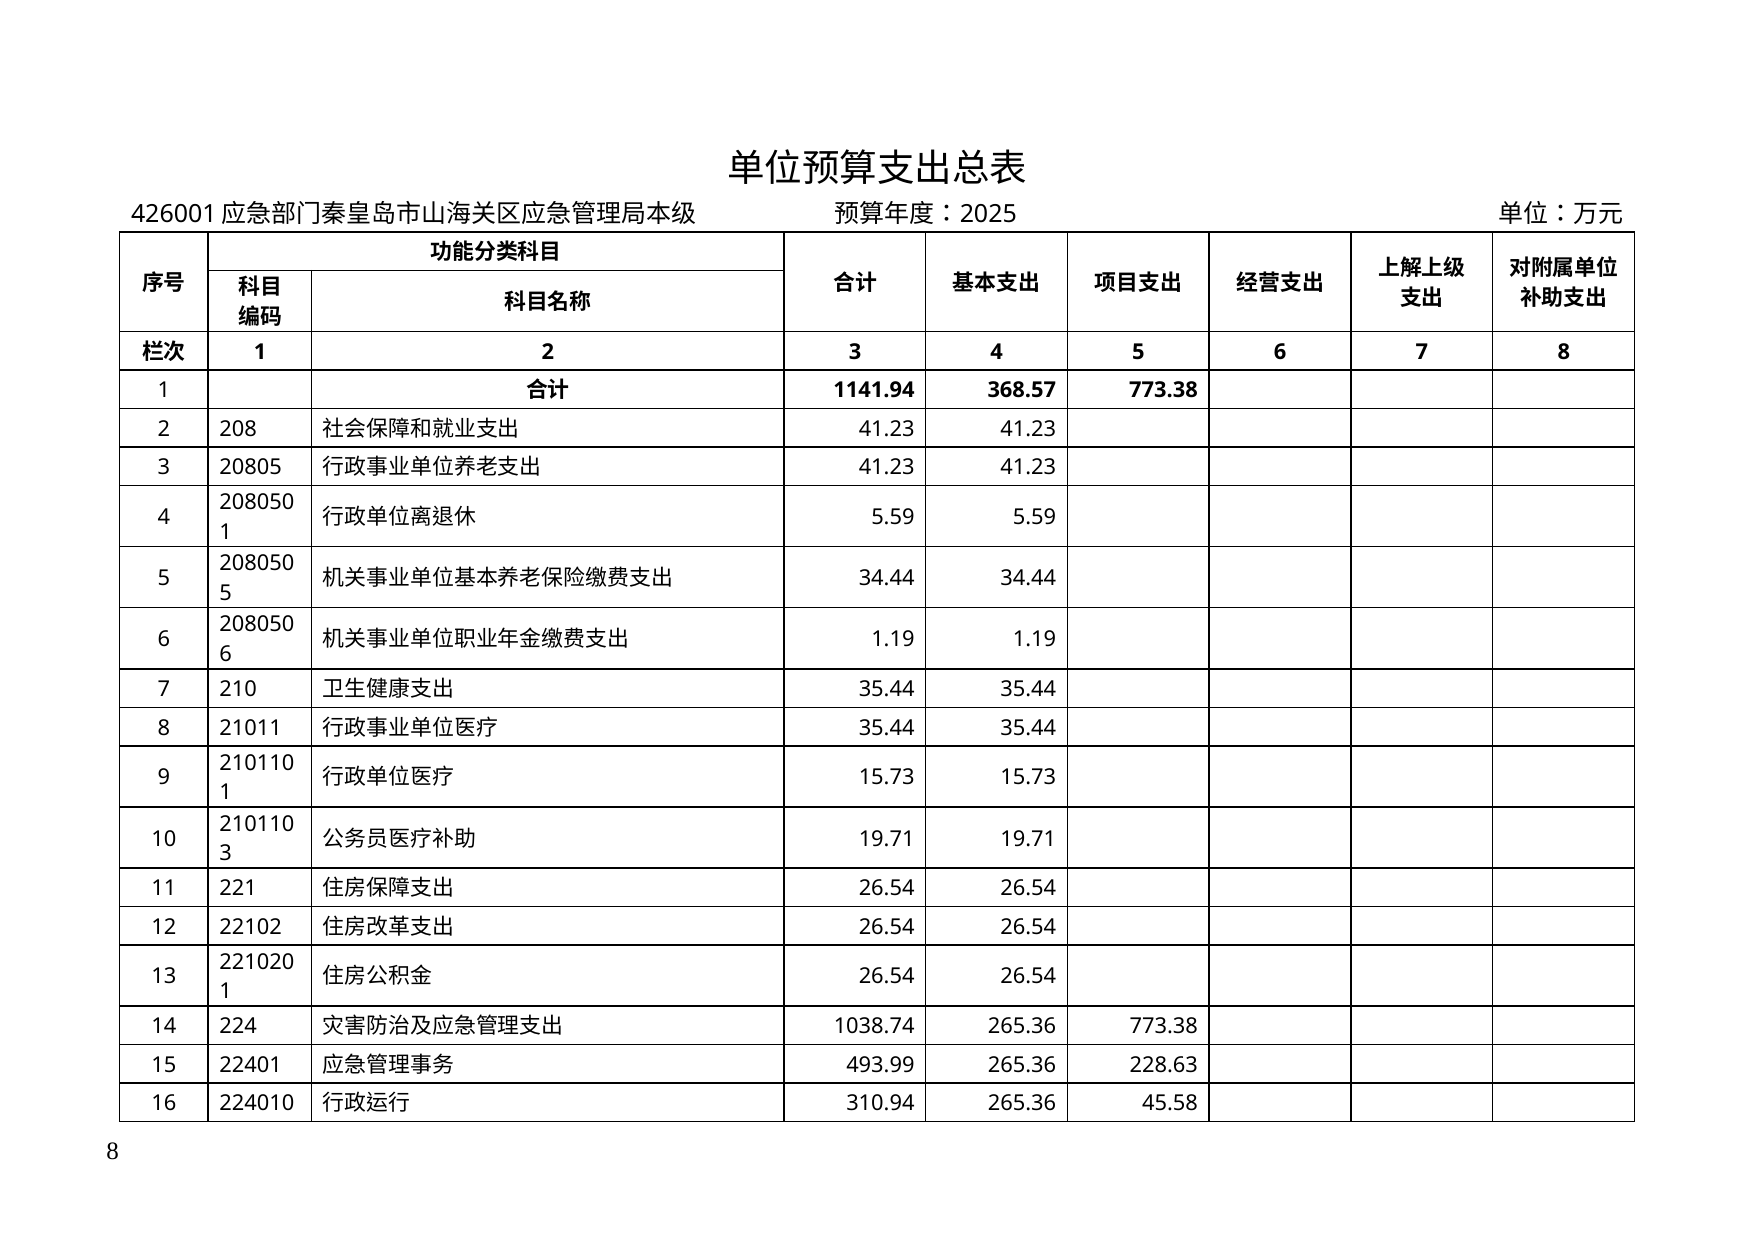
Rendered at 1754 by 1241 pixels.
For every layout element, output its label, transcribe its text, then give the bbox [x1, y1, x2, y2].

table_cell [1210, 371, 1350, 408]
table_cell 8 [120, 708, 207, 745]
table_cell [1352, 608, 1492, 668]
table_cell 应急管理事务 [312, 1045, 783, 1082]
table_cell 2 [312, 332, 783, 369]
table_cell [1352, 1084, 1492, 1121]
table_cell 住房改革支出 [312, 907, 783, 944]
table_cell 2101103 [209, 808, 311, 867]
table_cell [1493, 869, 1634, 906]
table_cell 35.44 [926, 670, 1067, 706]
table_cell [1352, 808, 1492, 867]
table_cell [1210, 486, 1350, 546]
table_cell 22401 [209, 1045, 311, 1082]
table_cell [1210, 1045, 1350, 1082]
table_cell 灾害防治及应急管理支出 [312, 1007, 783, 1044]
table_cell 14 [120, 1007, 207, 1044]
table_cell [1068, 448, 1208, 484]
table_cell [1352, 1007, 1492, 1044]
table_cell [1352, 1045, 1492, 1082]
table_cell 224 [209, 1007, 311, 1044]
table_cell 26.54 [926, 946, 1067, 1005]
table_cell 1.19 [785, 608, 925, 668]
table_cell 机关事业单位基本养老保险缴费支出 [312, 547, 783, 607]
table_cell 3 [120, 448, 207, 484]
table_cell 10 [120, 808, 207, 867]
table_header 单位：万元 [1068, 195, 1634, 231]
table_cell 310.94 [785, 1084, 925, 1121]
table_cell 2 [120, 409, 207, 446]
table_cell 1.19 [926, 608, 1067, 668]
table_cell [1352, 907, 1492, 944]
table_cell 序号 [120, 233, 207, 331]
table_cell [1352, 869, 1492, 906]
table_cell 7 [120, 670, 207, 706]
table_cell [1210, 747, 1350, 806]
table_cell 35.44 [785, 670, 925, 706]
table_cell [1352, 946, 1492, 1005]
table_cell [1352, 670, 1492, 706]
table_cell 773.38 [1068, 1007, 1208, 1044]
table_cell 5.59 [785, 486, 925, 546]
table_cell 16 [120, 1084, 207, 1121]
table_cell 4 [120, 486, 207, 546]
table_cell 科目 编码 [209, 271, 311, 331]
table_cell [1493, 409, 1634, 446]
table_cell [1068, 747, 1208, 806]
table_cell 2240101 [209, 1084, 311, 1121]
table_cell [1352, 371, 1492, 408]
table_cell 208 [209, 409, 311, 446]
table_cell 4 [926, 332, 1067, 369]
table_cell 5 [1068, 332, 1208, 369]
table_cell [1493, 670, 1634, 706]
table_cell 26.54 [785, 907, 925, 944]
table_cell 对附属单位补助支出 [1493, 233, 1634, 331]
text 单位预算支出总表 [106, 142, 1648, 193]
table_cell 221 [209, 869, 311, 906]
table_cell 合计 [312, 371, 783, 408]
table_cell [1493, 946, 1634, 1005]
table_cell 1 [209, 332, 311, 369]
table_cell [1210, 808, 1350, 867]
table_cell 行政事业单位医疗 [312, 708, 783, 745]
table_cell 行政事业单位养老支出 [312, 448, 783, 484]
table_cell [1068, 808, 1208, 867]
table_cell [209, 371, 311, 408]
table_cell [1352, 708, 1492, 745]
table_cell [1068, 409, 1208, 446]
table_cell 26.54 [926, 907, 1067, 944]
table_cell [1210, 708, 1350, 745]
table_cell 26.54 [785, 869, 925, 906]
table_cell 1038.74 [785, 1007, 925, 1044]
table_cell 35.44 [926, 708, 1067, 745]
table_cell 3 [785, 332, 925, 369]
table_cell 7 [1352, 332, 1492, 369]
table_cell [1493, 448, 1634, 484]
table_cell 合计 [785, 233, 925, 331]
table_cell 项目支出 [1068, 233, 1208, 331]
table_cell [1493, 371, 1634, 408]
table_cell [1210, 409, 1350, 446]
table_cell 265.36 [926, 1007, 1067, 1044]
table_cell 493.99 [785, 1045, 925, 1082]
table_cell [1068, 869, 1208, 906]
table_cell [1493, 708, 1634, 745]
table_cell 住房保障支出 [312, 869, 783, 906]
table_cell 368.57 [926, 371, 1067, 408]
table_cell [1068, 608, 1208, 668]
table_header 426001应急部门秦皇岛市山海关区应急管理局本级 [120, 195, 783, 231]
table_cell 15.73 [785, 747, 925, 806]
table_cell [1493, 1045, 1634, 1082]
table_cell 210 [209, 670, 311, 706]
table_cell [1210, 946, 1350, 1005]
table_cell 1141.94 [785, 371, 925, 408]
table_cell 行政单位医疗 [312, 747, 783, 806]
table_cell 2080501 [209, 486, 311, 546]
table_cell 基本支出 [926, 233, 1067, 331]
table_cell [1493, 808, 1634, 867]
table_cell 8 [1493, 332, 1634, 369]
table_cell 6 [1210, 332, 1350, 369]
table_cell [1068, 907, 1208, 944]
table_cell [1068, 486, 1208, 546]
table_cell [1493, 486, 1634, 546]
table_cell [1068, 708, 1208, 745]
table_cell [1352, 747, 1492, 806]
table_cell 773.38 [1068, 371, 1208, 408]
table_cell 11 [120, 869, 207, 906]
table_cell 住房公积金 [312, 946, 783, 1005]
table_cell [1352, 409, 1492, 446]
table_cell 19.71 [926, 808, 1067, 867]
table_cell [1493, 608, 1634, 668]
table_cell 21011 [209, 708, 311, 745]
table_cell [1210, 907, 1350, 944]
table_cell [1352, 547, 1492, 607]
table_cell 9 [120, 747, 207, 806]
table_cell [1493, 1084, 1634, 1121]
table_cell [1068, 946, 1208, 1005]
table_cell 卫生健康支出 [312, 670, 783, 706]
table_cell 15 [120, 1045, 207, 1082]
table_cell 2080505 [209, 547, 311, 607]
table_cell 19.71 [785, 808, 925, 867]
table_cell 26.54 [926, 869, 1067, 906]
table_cell [1493, 547, 1634, 607]
table_cell 2080506 [209, 608, 311, 668]
table_cell 20805 [209, 448, 311, 484]
table_cell 34.44 [785, 547, 925, 607]
table_cell 社会保障和就业支出 [312, 409, 783, 446]
table_cell [1210, 1007, 1350, 1044]
table_cell [1352, 486, 1492, 546]
table_cell [1210, 1084, 1350, 1121]
table_cell 行政单位离退休 [312, 486, 783, 546]
table_cell 12 [120, 907, 207, 944]
table_cell 265.36 [926, 1084, 1067, 1121]
table_cell 功能分类科目 [209, 233, 783, 270]
table_cell 41.23 [785, 448, 925, 484]
table_cell [1210, 547, 1350, 607]
table_cell [1068, 547, 1208, 607]
table_cell 机关事业单位职业年金缴费支出 [312, 608, 783, 668]
table_cell 41.23 [926, 448, 1067, 484]
table_cell [1210, 448, 1350, 484]
table_cell 265.36 [926, 1045, 1067, 1082]
table_cell 13 [120, 946, 207, 1005]
table_cell 45.58 [1068, 1084, 1208, 1121]
table_cell 41.23 [785, 409, 925, 446]
table_header 预算年度：2025 [785, 195, 1067, 231]
table_cell 15.73 [926, 747, 1067, 806]
table_cell 经营支出 [1210, 233, 1350, 331]
table_cell 上解上级 支出 [1352, 233, 1492, 331]
table_cell 5 [120, 547, 207, 607]
table_cell 6 [120, 608, 207, 668]
table_cell 5.59 [926, 486, 1067, 546]
table_cell 41.23 [926, 409, 1067, 446]
table_cell [1068, 670, 1208, 706]
table_cell 26.54 [785, 946, 925, 1005]
table_cell 35.44 [785, 708, 925, 745]
table_cell 1 [120, 371, 207, 408]
table_cell [1210, 670, 1350, 706]
table_cell 34.44 [926, 547, 1067, 607]
table_cell 科目名称 [312, 271, 783, 331]
table_cell [1493, 747, 1634, 806]
table_cell [1352, 448, 1492, 484]
table_cell 22102 [209, 907, 311, 944]
table_cell [1493, 1007, 1634, 1044]
table_cell [1210, 869, 1350, 906]
table_cell 2101101 [209, 747, 311, 806]
table_cell 2210201 [209, 946, 311, 1005]
table_cell 栏次 [120, 332, 207, 369]
table_cell 行政运行 [312, 1084, 783, 1121]
table_cell [1493, 907, 1634, 944]
table_cell 228.63 [1068, 1045, 1208, 1082]
table_cell [1210, 608, 1350, 668]
table_cell 公务员医疗补助 [312, 808, 783, 867]
